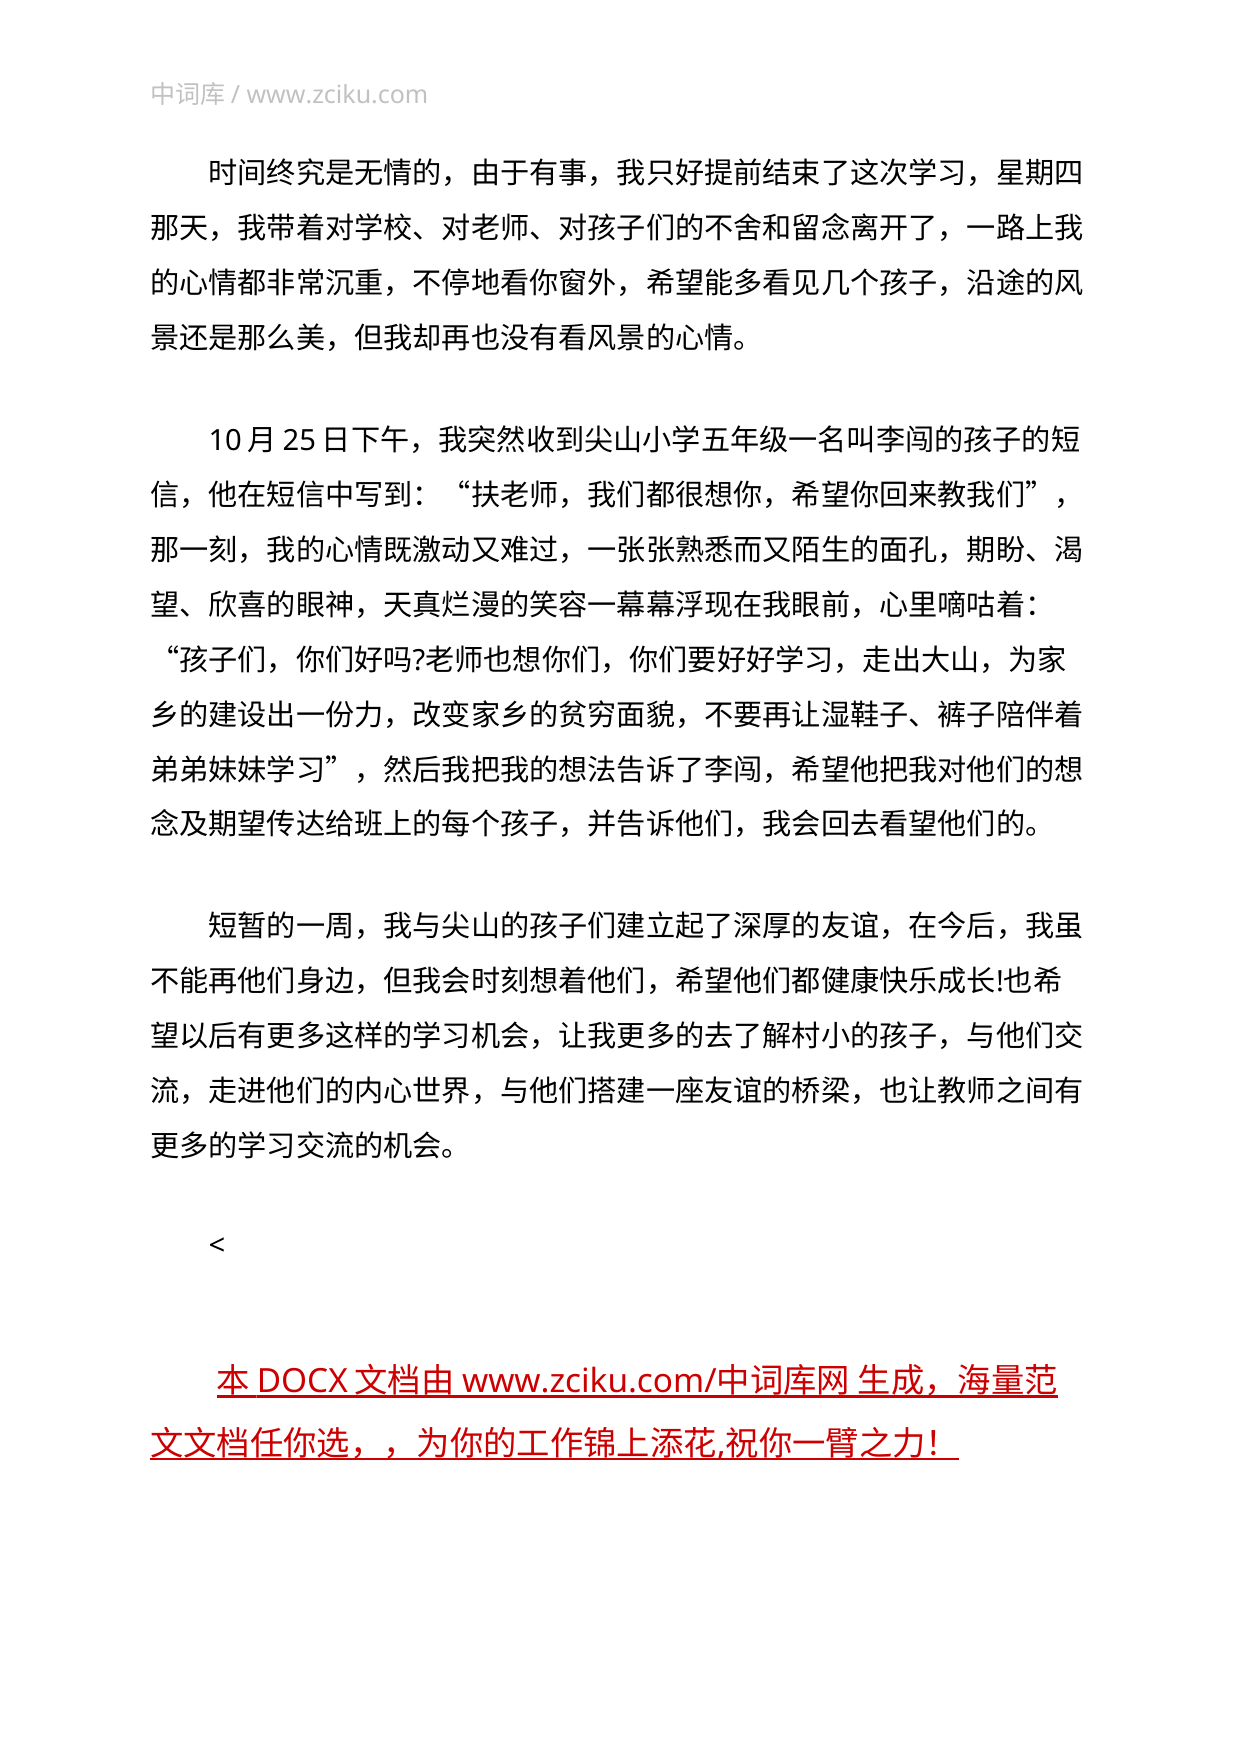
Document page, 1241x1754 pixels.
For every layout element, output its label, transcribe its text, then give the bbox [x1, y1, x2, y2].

text 短暂的一周，我与尖山的孩子们建立起了深厚的友谊，在今后，我虽不能再他们身边，但我会时刻想着他们，希望他们都健康快乐成长!也希望以后有更多这样的学习机会，让我更多的去了解村小的孩子，与他们交流，走进他们的内心世界，与他们搭建一座友谊的桥梁，也让教师之间有更多的学习交流的机会。 [150, 903, 1090, 1165]
text 10月25日下午，我突然收到尖山小学五年级一名叫李闯的孩子的短信，他在短信中写到：“扶老师，我们都很想你，希望你回来教我们”，那一刻，我的心情既激动又难过，一张张熟悉而又陌生的面孔，期盼、渴望、欣喜的眼神，天真烂漫的笑容一幕幕浮现在我眼前，心里嘀咕着：“孩子们，你们好吗?老师也想你们，你们要好好学习，走出大山，为家乡的建设出一份力，改变家乡的贫穷面貌，不要再让湿鞋子、裤子陪伴着弟弟妹妹学习”，然后我把我的想法告诉了李闯，希望他把我对他们的想念及期望传达给班上的每个孩子，并告诉他们，我会回去看望他们的。 [150, 416, 1090, 843]
text 时间终究是无情的，由于有事，我只好提前结束了这次学习，星期四那天，我带着对学校、对老师、对孩子们的不舍和留念离开了，一路上我的心情都非常沉重，不停地看你窗外，希望能多看见几个孩子，沿途的风景还是那么美，但我却再也没有看风景的心情。 [150, 150, 1090, 357]
text 本DOCX文档由 www.zciku.com/中词库网 生成，海量范文文档任你选，，为你的工作锦上添花,祝你一臂之力！ [150, 1354, 1090, 1465]
text < [150, 1224, 1090, 1264]
